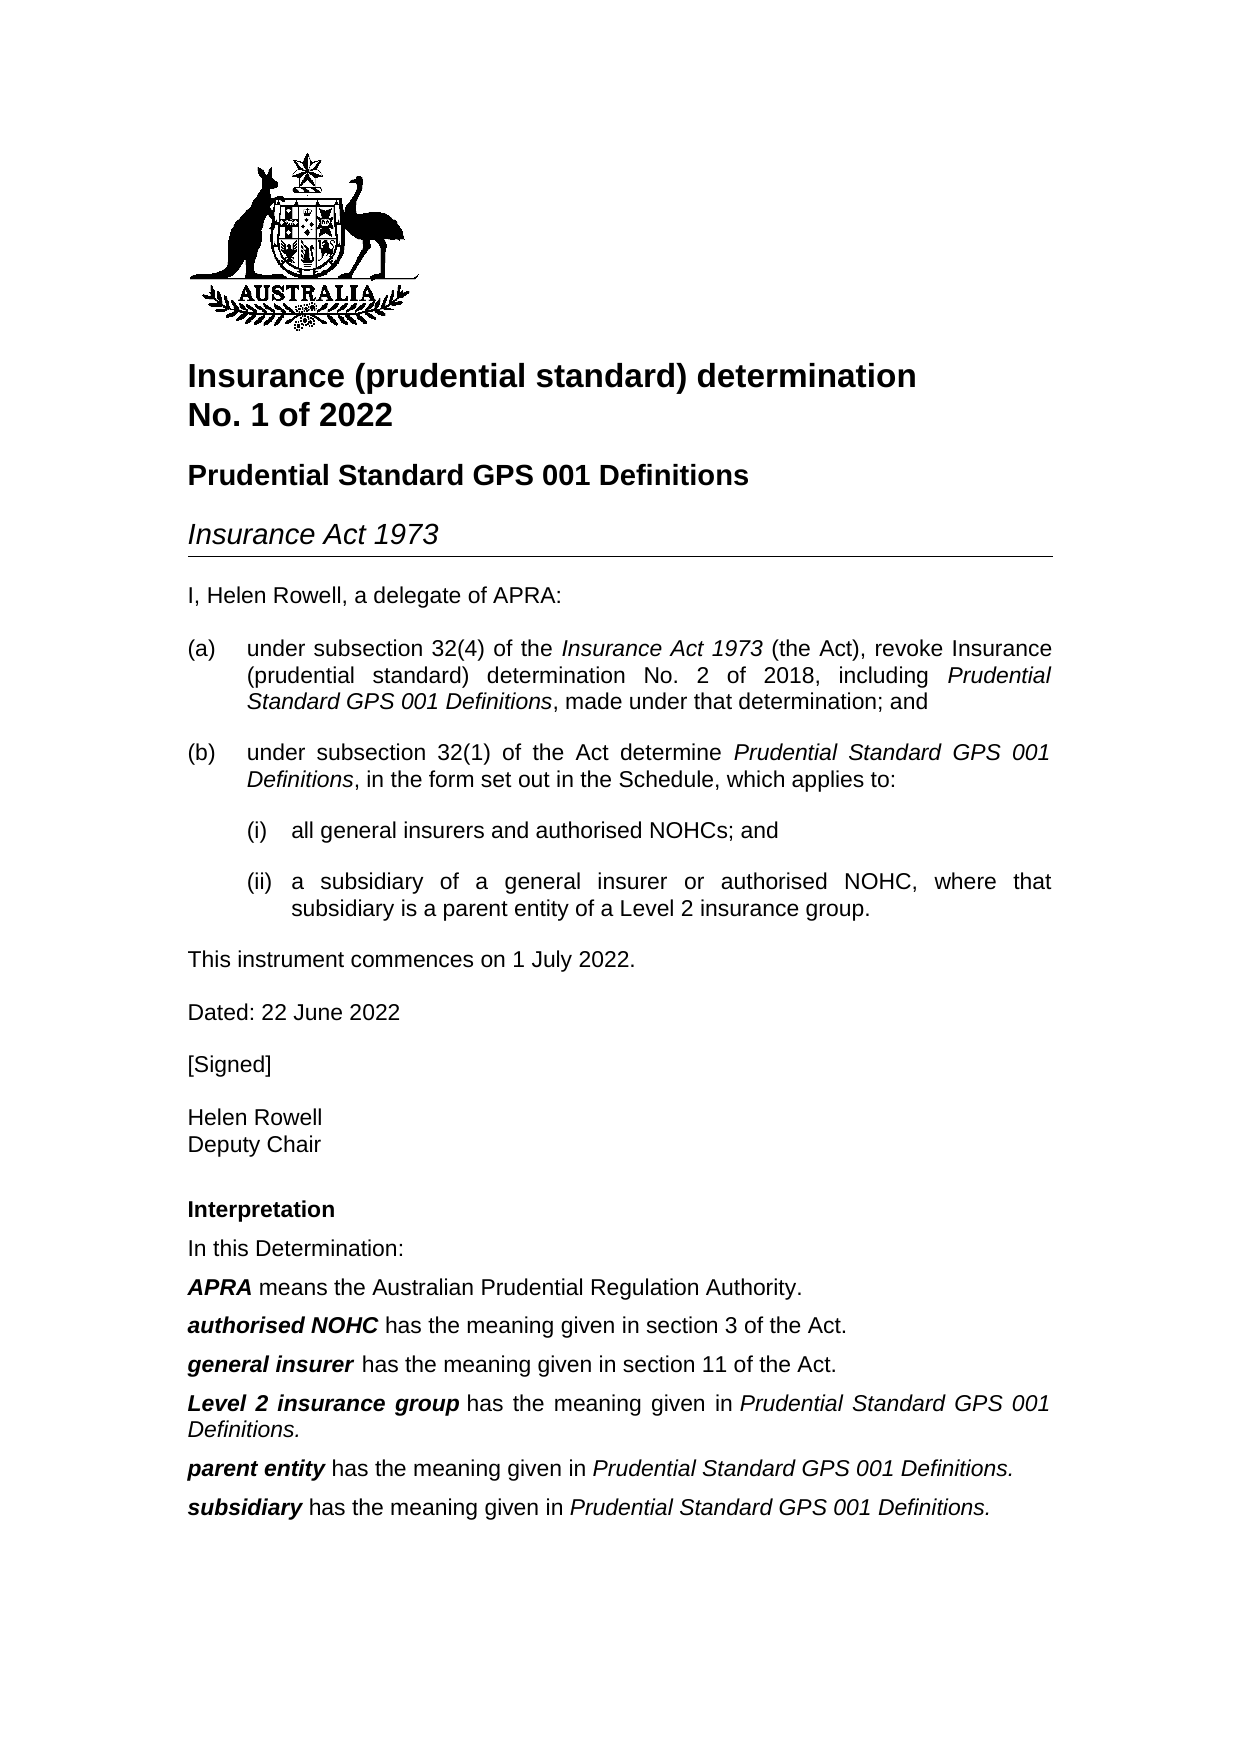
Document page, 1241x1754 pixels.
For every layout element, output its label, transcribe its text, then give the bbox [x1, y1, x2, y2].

text This instrument commences on 1 July 2022. [187, 946, 1053, 972]
list Interpretation [187, 1196, 1053, 1222]
list all general insurers and authorised NOHCs; and [247, 817, 1053, 843]
text [Signed] [187, 1051, 1053, 1078]
text I, Helen Rowell, a delegate of APRA: [187, 582, 1053, 609]
list No. 1 of 2022 [187, 395, 1053, 433]
text parent entity has the meaning given in Prudential Standard GPS 001 Definitions. [187, 1455, 1053, 1482]
text Level 2 insurance group has the meaning given in Prudential Standard GPS 001 Definitions. [187, 1390, 1053, 1443]
list under subsection 32(4) of the Insurance Act 1973 (the Act), revoke Insurance (prudential standard) determination No. 2 of 2018, including Prudential Standard GPS 001 Definitions, made under that determination; and [187, 635, 1053, 714]
text APRA means the Australian Prudential Regulation Authority. [187, 1273, 1053, 1300]
list Helen Rowell [187, 1104, 1053, 1131]
list under subsection 32(1) of the Act determine Prudential Standard GPS 001 Definitions, in the form set out in the Schedule, which applies to: [187, 739, 1053, 792]
list In this Determination: [187, 1234, 1053, 1261]
list Deputy Chair [187, 1131, 1053, 1157]
title Prudential Standard GPS 001 Definitions [187, 458, 1053, 492]
list a subsidiary of a general insurer or authorised NOHC, where that subsidiary is a parent entity of a Level 2 insurance group. [247, 868, 1053, 921]
text authorised NOHC has the meaning given in section 3 of the Act. [187, 1312, 1053, 1339]
text subsidiary has the meaning given in Prudential Standard GPS 001 Definitions. [187, 1494, 1053, 1520]
title Insurance Act 1973 [187, 517, 1053, 557]
text Dated: 22 June 2022 [187, 999, 1053, 1025]
text general insurer has the meaning given in section 11 of the Act. [187, 1351, 1053, 1377]
list Insurance (prudential standard) determination [187, 356, 1053, 395]
